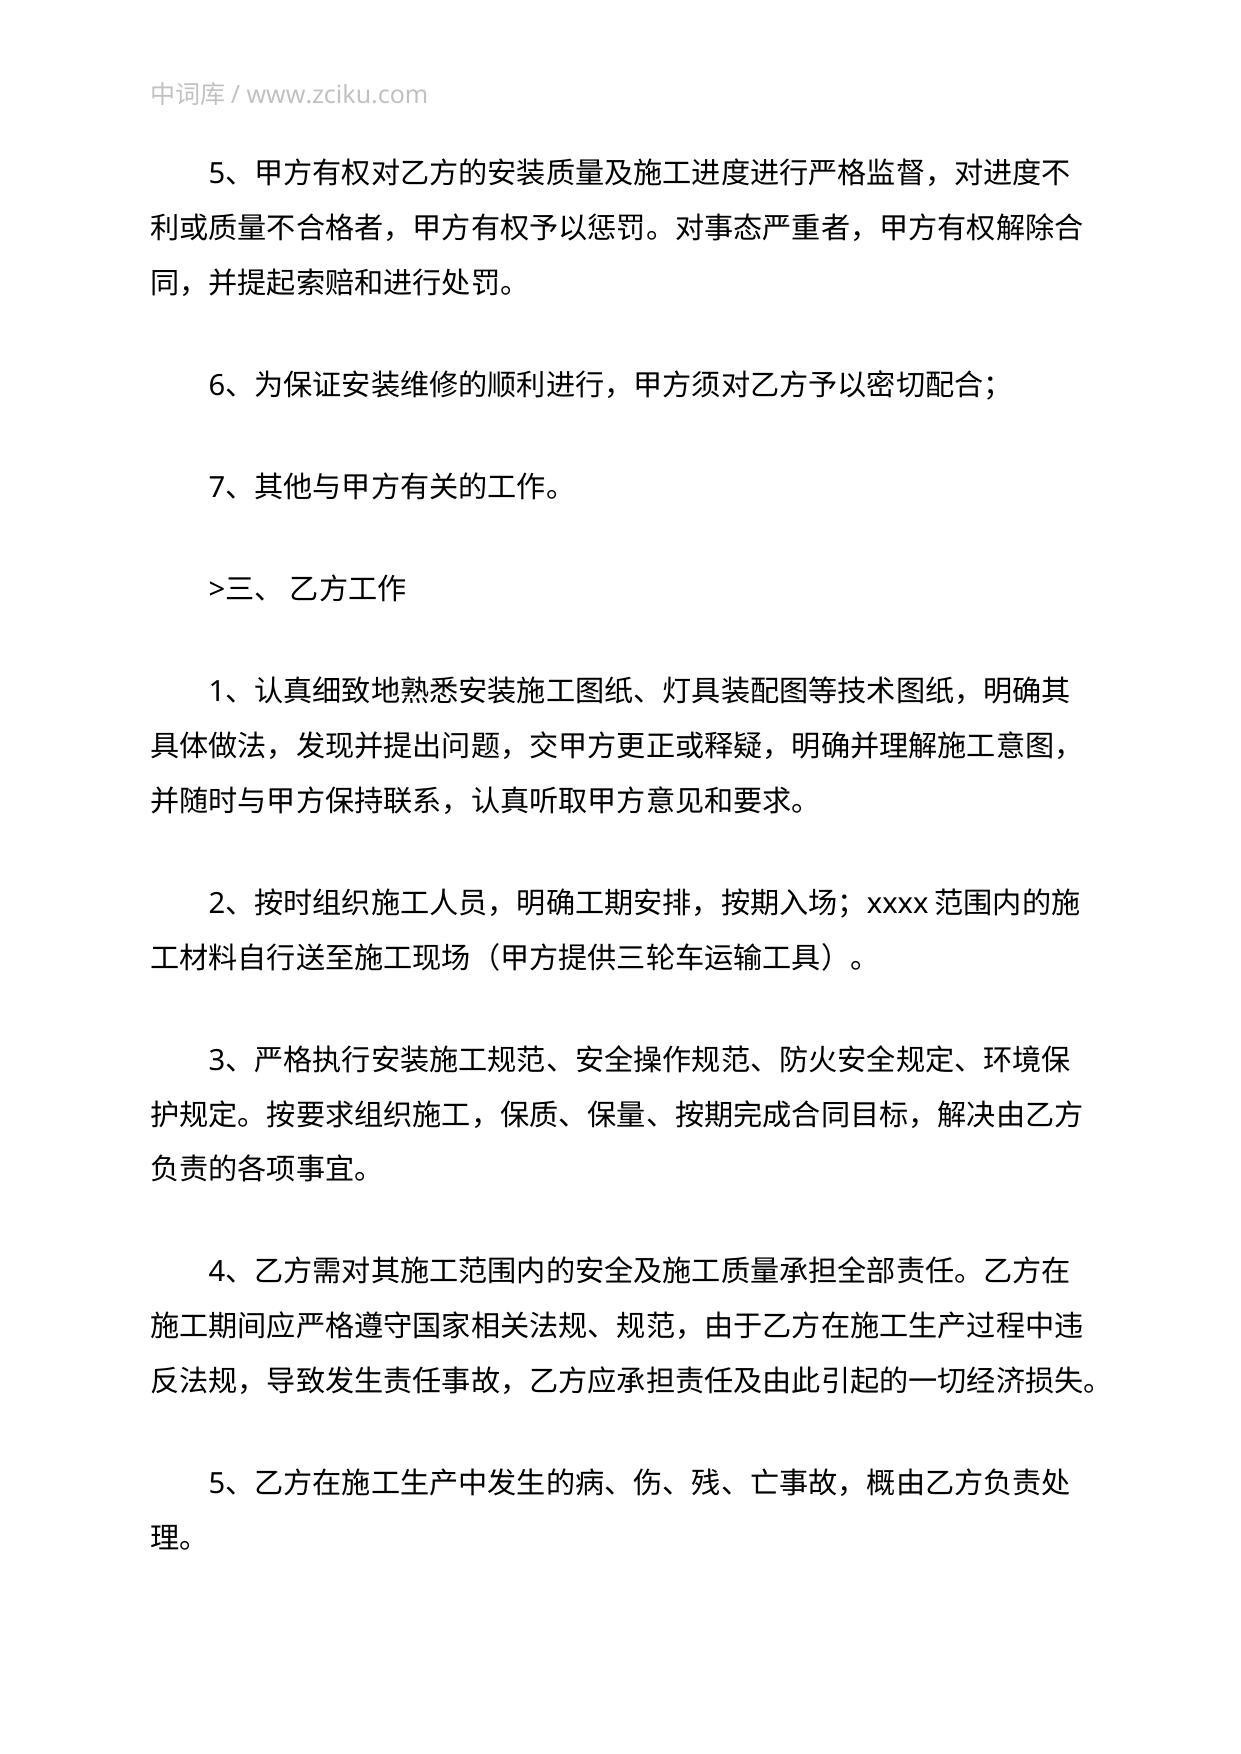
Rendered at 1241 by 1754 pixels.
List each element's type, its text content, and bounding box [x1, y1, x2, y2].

text >三、 乙方工作 [150, 566, 1090, 608]
text 1、认真细致地熟悉安装施工图纸、灯具装配图等技术图纸，明确其具体做法，发现并提出问题，交甲方更正或释疑，明确并理解施工意图，并随时与甲方保持联系，认真听取甲方意见和要求。 [150, 668, 1090, 820]
text 7、其他与甲方有关的工作。 [150, 464, 1090, 506]
text 5、甲方有权对乙方的安装质量及施工进度进行严格监督，对进度不利或质量不合格者，甲方有权予以惩罚。对事态严重者，甲方有权解除合同，并提起索赔和进行处罚。 [150, 150, 1090, 302]
text 3、严格执行安装施工规范、安全操作规范、防火安全规定、环境保护规定。按要求组织施工，保质、保量、按期完成合同目标，解决由乙方负责的各项事宜。 [150, 1036, 1090, 1188]
text 5、乙方在施工生产中发生的病、伤、残、亡事故，概由乙方负责处理。 [150, 1459, 1090, 1557]
text 4、乙方需对其施工范围内的安全及施工质量承担全部责任。乙方在施工期间应严格遵守国家相关法规、规范，由于乙方在施工生产过程中违反法规，导致发生责任事故，乙方应承担责任及由此引起的一切经济损失。 [150, 1248, 1090, 1400]
text 6、为保证安装维修的顺利进行，甲方须对乙方予以密切配合； [150, 362, 1090, 404]
text 2、按时组织施工人员，明确工期安排，按期入场；xxxx范围内的施工材料自行送至施工现场（甲方提供三轮车运输工具）。 [150, 879, 1090, 977]
